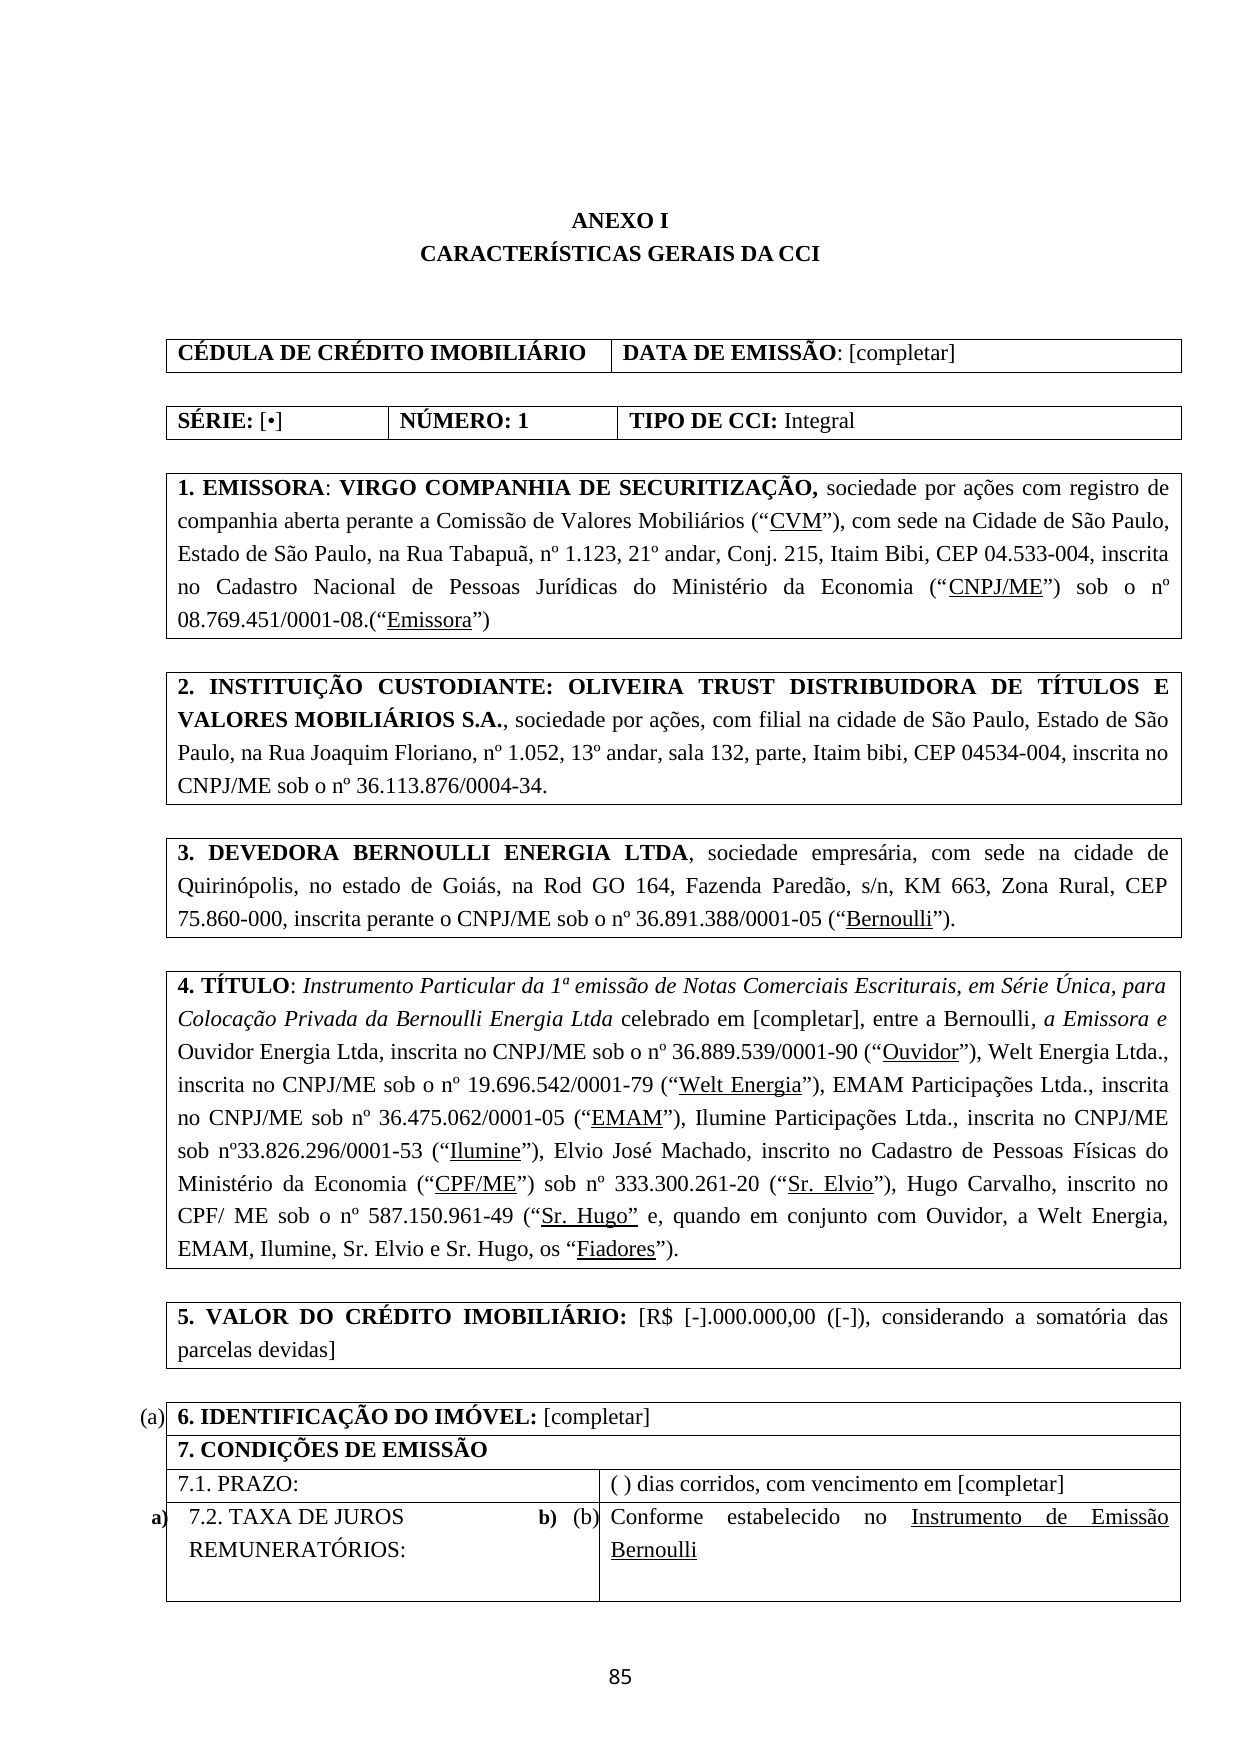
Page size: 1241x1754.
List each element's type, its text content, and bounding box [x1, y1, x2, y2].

table_header 6. IDENTIFICAÇÃO DO IMÓVEL: [completar] [167, 1403, 1180, 1435]
table_header 5. VALOR DO CRÉDITO IMOBILIÁRIO: [R$ [-].000.000,00 ([-]), considerando a somatória das parcelas devidas] [167, 1303, 1180, 1368]
table_header CÉDULA DE CRÉDITO IMOBILIÁRIO [167, 340, 611, 372]
text CARACTERÍSTICAS GERAIS DA CCI [165, 240, 1075, 266]
table_cell ( ) dias corridos, com vencimento em [completar] [600, 1470, 1180, 1502]
table_cell 7. CONDIÇÕES DE EMISSÃO [167, 1436, 1180, 1469]
table_header DATA DE EMISSÃO: [completar] [612, 340, 1181, 372]
table_cell 7.1. PRAZO: [167, 1470, 599, 1502]
table_cell [167, 1503, 599, 1601]
table_cell Conforme estabelecido no Instrumento de Emissão Bernoulli [600, 1503, 1180, 1601]
table_header SÉRIE: [•] [167, 407, 388, 439]
table_header 4. TÍTULO: Instrumento Particular da 1ª emissão de Notas Comerciais Escriturais, em Série Única, para Colocação Privada da Bernoulli Energia Ltda celebrado em [completar], entre a Bernoulli, a Emissora e Ouvidor Energia Ltda, inscrita no CNPJ/ME sob o nº 36.889.539/0001-90 (“Ouvidor”), Welt Energia Ltda., inscrita no CNPJ/ME sob o nº 19.696.542/0001-79 (“Welt Energia”), EMAM Participações Ltda., inscrita no CNPJ/ME sob nº 36.475.062/0001-05 (“EMAM”), Ilumine Participações Ltda., inscrita no CNPJ/ME sob nº33.826.296/0001-53 (“Ilumine”), Elvio José Machado, inscrito no Cadastro de Pessoas Físicas do Ministério da Economia (“CPF/ME”) sob nº 333.300.261-20 (“Sr. Elvio”), Hugo Carvalho, inscrito no CPF/ ME sob o nº 587.150.961-49 (“Sr. Hugo” e, quando em conjunto com Ouvidor, a Welt Energia, EMAM, Ilumine, Sr. Elvio e Sr. Hugo, os “Fiadores”). [167, 972, 1180, 1268]
table_header TIPO DE CCI: Integral [618, 407, 1181, 439]
table_header 3. DEVEDORA BERNOULLI ENERGIA LTDA, sociedade empresária, com sede na cidade de Quirinópolis, no estado de Goiás, na Rod GO 164, Fazenda Paredão, s/n, KM 663, Zona Rural, CEP 75.860-000, inscrita perante o CNPJ/ME sob o nº 36.891.388/0001-05 (“Bernoulli”). [167, 839, 1181, 937]
table_header 2. INSTITUIÇÃO CUSTODIANTE: OLIVEIRA TRUST DISTRIBUIDORA DE TÍTULOS E VALORES MOBILIÁRIOS S.A., sociedade por ações, com filial na cidade de São Paulo, Estado de São Paulo, na Rua Joaquim Floriano, nº 1.052, 13º andar, sala 132, parte, Itaim bibi, CEP 04534-004, inscrita no CNPJ/ME sob o nº 36.113.876/0004-34. [167, 673, 1181, 804]
table_header 1. EMISSORA: VIRGO COMPANHIA DE SECURITIZAÇÃO, sociedade por ações com registro de companhia aberta perante a Comissão de Valores Mobiliários (“CVM”), com sede na Cidade de São Paulo, Estado de São Paulo, na Rua Tabapuã, nº 1.123, 21º andar, Conj. 215, Itaim Bibi, CEP 04.533-004, inscrita no Cadastro Nacional de Pessoas Jurídicas do Ministério da Economia (“CNPJ/ME”) sob o nº 08.769.451/0001-08.(“Emissora”) [167, 474, 1181, 638]
text ANEXO I [165, 207, 1075, 233]
table_header NÚMERO: 1 [389, 407, 617, 439]
